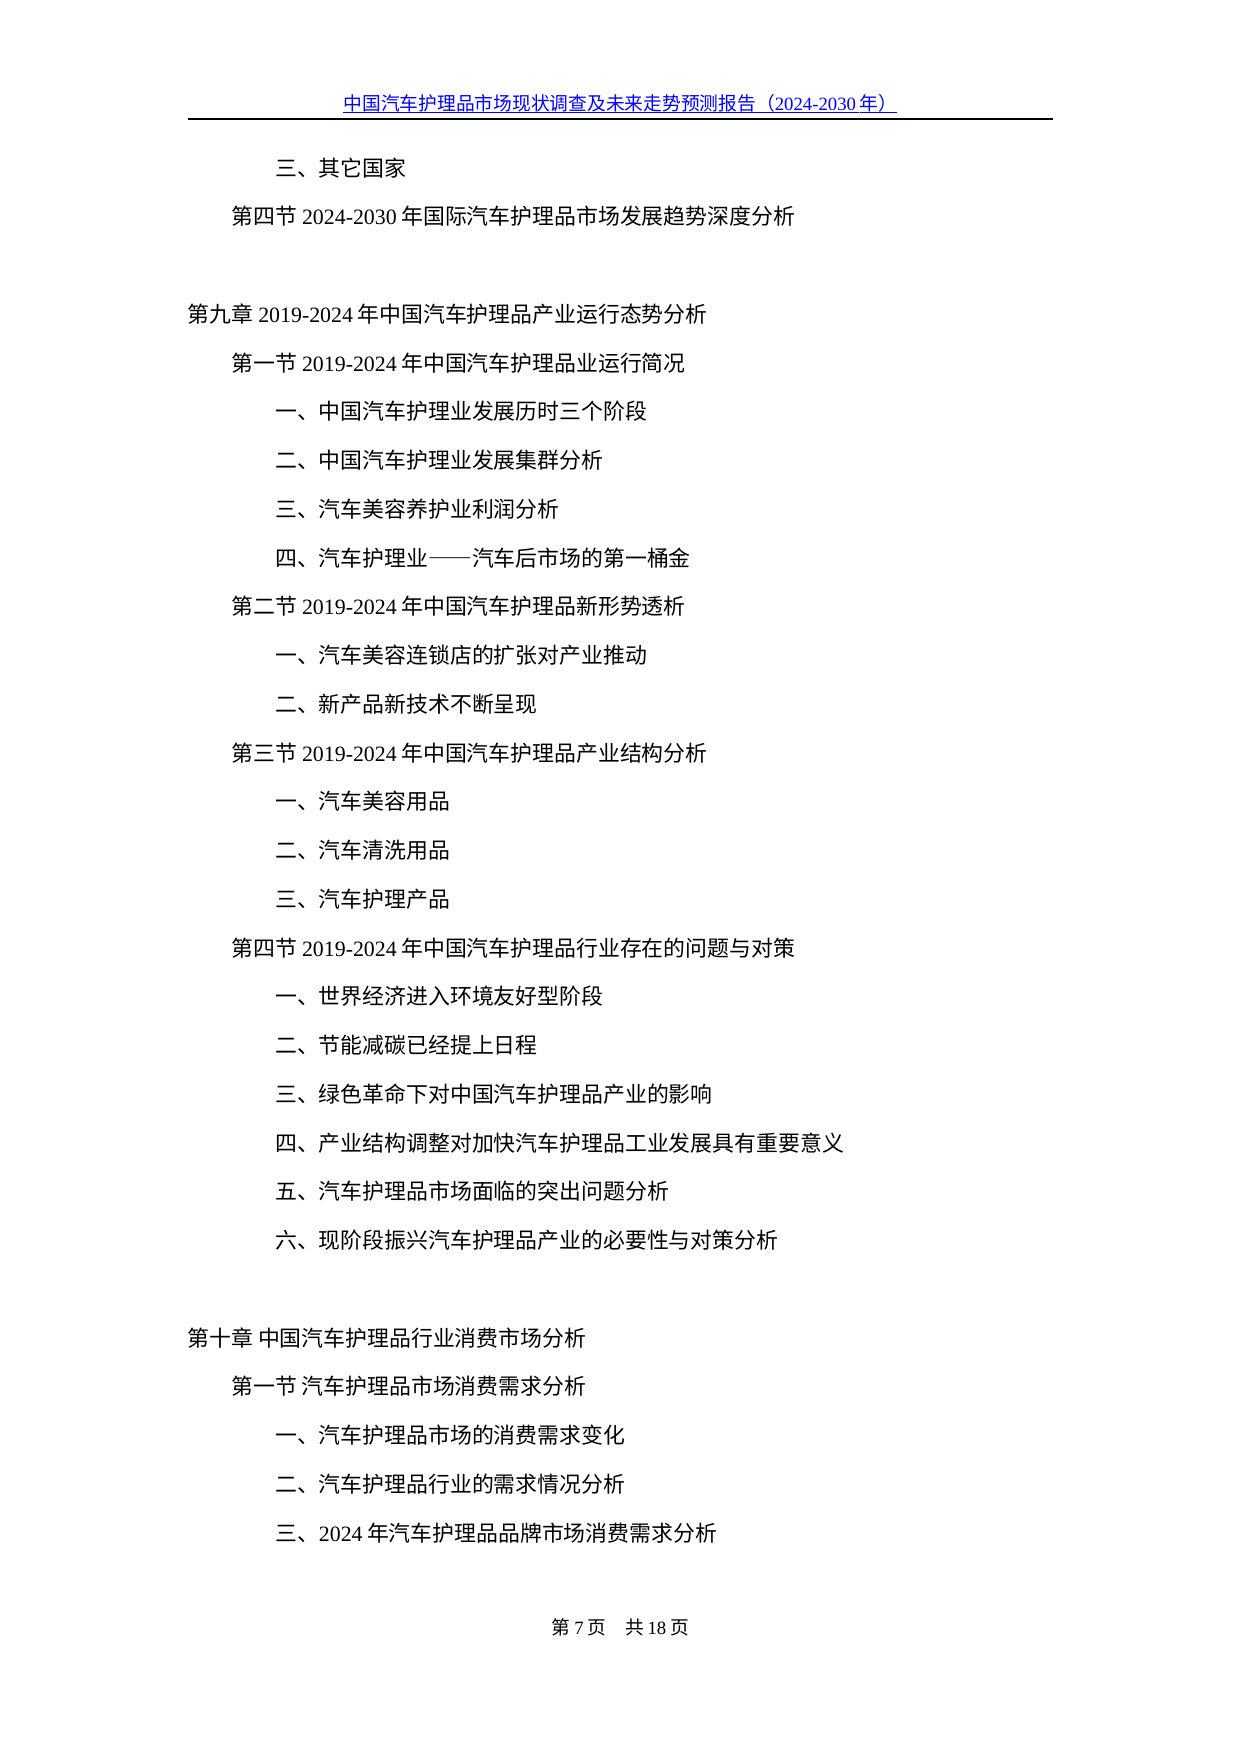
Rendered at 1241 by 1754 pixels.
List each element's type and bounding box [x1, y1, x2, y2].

text [187, 150, 1053, 1548]
